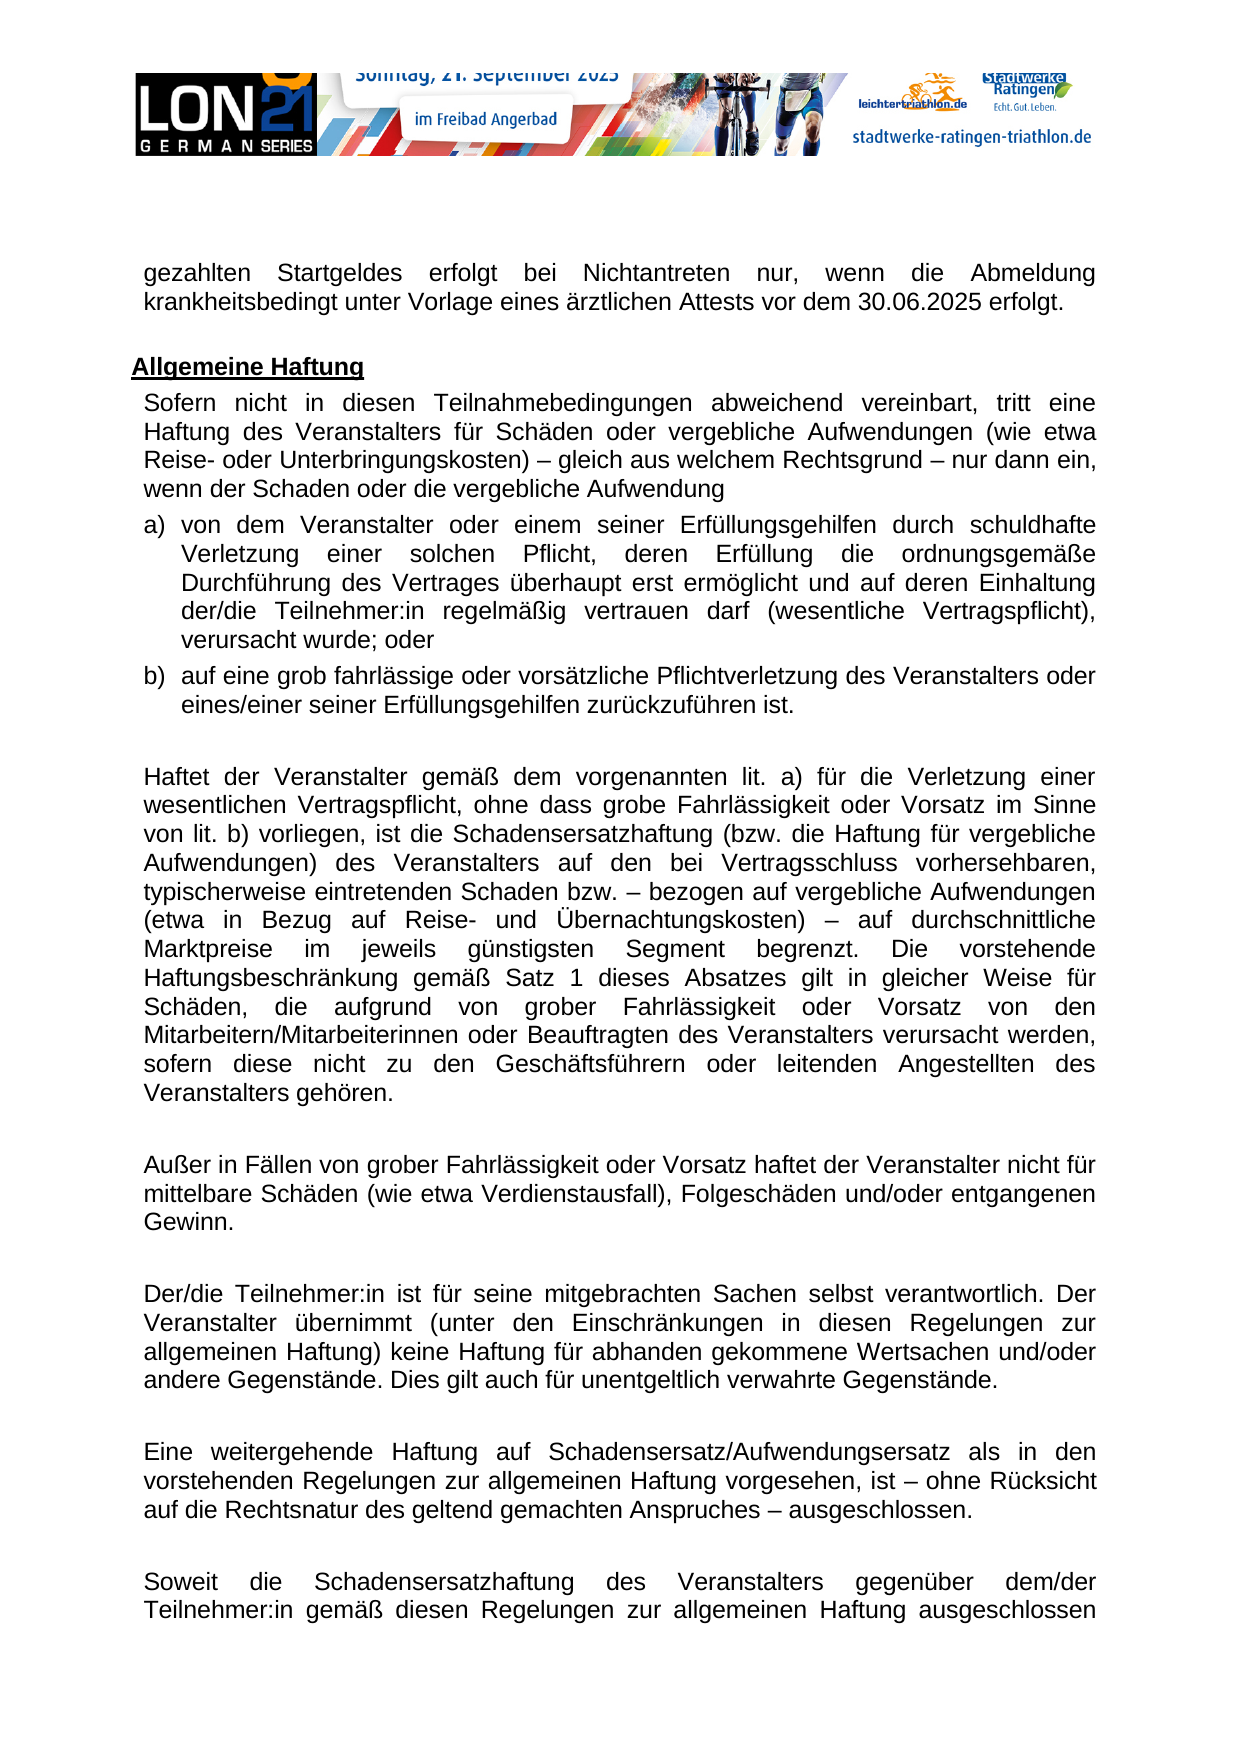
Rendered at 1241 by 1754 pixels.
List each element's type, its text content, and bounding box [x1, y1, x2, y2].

subtitle Allgemeine Haftung [131, 352, 1109, 381]
text Eine weitergehende Haftung auf Schadensersatz/Aufwendungsersatz als in den vorstehenden Regelungen zur allgemeinen Haftung vorgesehen, ist – ohne Rücksicht auf die Rechtsnatur des geltend gemachten Anspruches – ausgeschlossen. [143, 1437, 1097, 1523]
list von dem Veranstalter oder einem seiner Erfüllungsgehilfen durch schuldhafte Verletzung einer solchen Pflicht, deren Erfüllung die ordnungsgemäße Durchführung des Vertrages überhaupt erst ermöglicht und auf deren Einhaltung der/die Teilnehmer:in regelmäßig vertrauen darf (wesentliche Vertragspflicht), verursacht wurde; oder [143, 510, 1097, 654]
picture [135, 73, 1105, 156]
text Haftet der Veranstalter gemäß dem vorgenannten lit. a) für die Verletzung einer wesentlichen Vertragspflicht, ohne dass grobe Fahrlässigkeit oder Vorsatz im Sinne von lit. b) vorliegen, ist die Schadensersatzhaftung (bzw. die Haftung für vergebliche Aufwendungen) des Veranstalters auf den bei Vertragsschluss vorhersehbaren, typischerweise eintretenden Schaden bzw. – bezogen auf vergebliche Aufwendungen (etwa in Bezug auf Reise- und Übernachtungskosten) – auf durchschnittliche Marktpreise im jeweils günstigsten Segment begrenzt. Die vorstehende Haftungsbeschränkung gemäß Satz 1 dieses Absatzes gilt in gleicher Weise für Schäden, die aufgrund von grober Fahrlässigkeit oder Vorsatz von den Mitarbeitern/Mitarbeiterinnen oder Beauftragten des Veranstalters verursacht werden, sofern diese nicht zu den Geschäftsführern oder leitenden Angestellten des Veranstalters gehören. [143, 762, 1097, 1107]
text Sofern nicht in diesen Teilnahmebedingungen abweichend vereinbart, tritt eine Haftung des Veranstalters für Schäden oder vergebliche Aufwendungen (wie etwa Reise- oder Unterbringungskosten) – gleich aus welchem Rechtsgrund – nur dann ein, wenn der Schaden oder die vergebliche Aufwendung [143, 388, 1097, 503]
text Außer in Fällen von grober Fahrlässigkeit oder Vorsatz haftet der Veranstalter nicht für mittelbare Schäden (wie etwa Verdienstausfall), Folgeschäden und/oder entgangenen Gewinn. [143, 1150, 1097, 1236]
text Der/die Teilnehmer:in ist für seine mitgebrachten Sachen selbst verantwortlich. Der Veranstalter übernimmt (unter den Einschränkungen in diesen Regelungen zur allgemeinen Haftung) keine Haftung für abhanden gekommene Wertsachen und/oder andere Gegenstände. Dies gilt auch für unentgeltlich verwahrte Gegenstände. [143, 1279, 1097, 1394]
list auf eine grob fahrlässige oder vorsätzliche Pflichtverletzung des Veranstalters oder eines/einer seiner Erfüllungsgehilfen zurückzuführen ist. [143, 661, 1097, 718]
